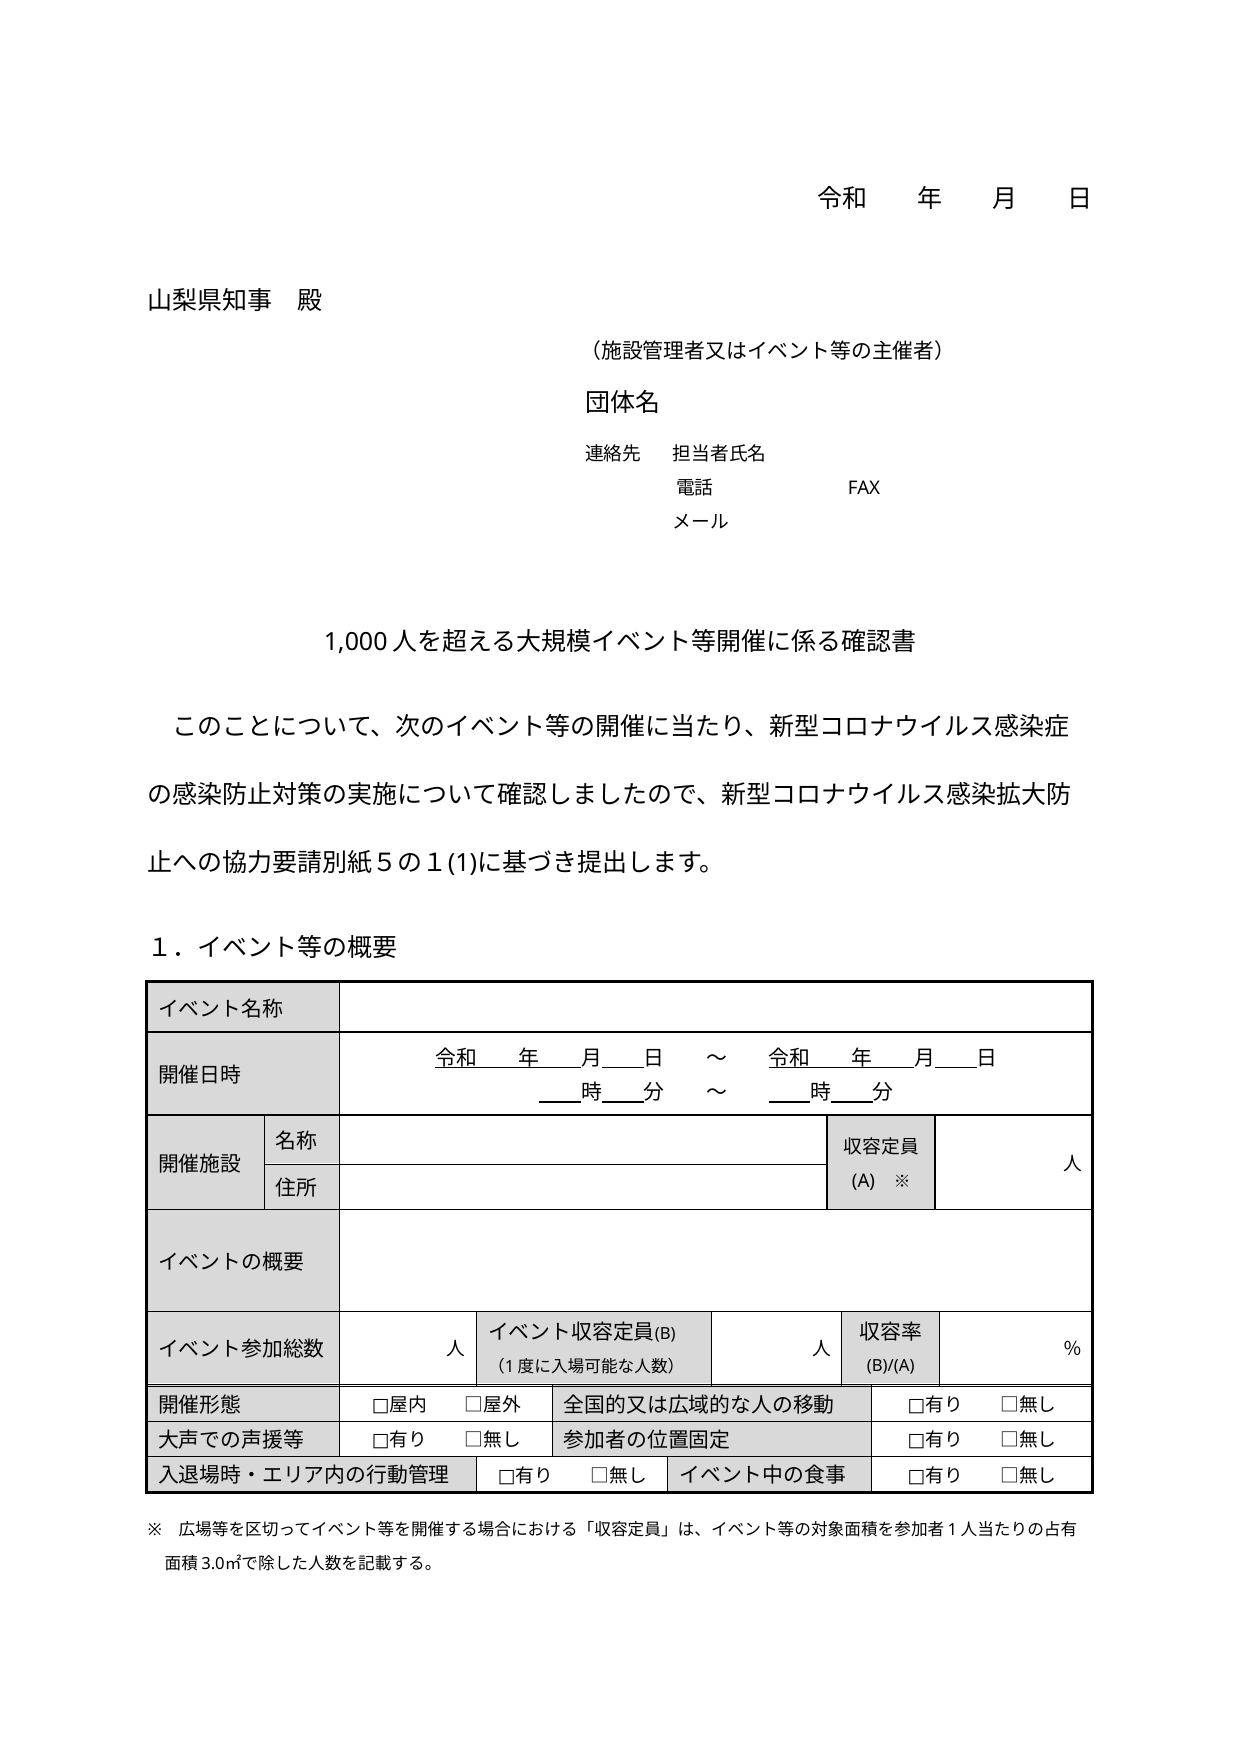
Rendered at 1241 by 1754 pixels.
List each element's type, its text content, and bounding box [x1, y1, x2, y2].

table_cell 令和 年 月 日 ～ 令和 年 月 日 時 分 ～ 時 分 [340, 1033, 1091, 1114]
table_cell 人 [340, 1312, 476, 1383]
table_cell [340, 1165, 826, 1209]
table_cell 収容率 (B)/(A) [842, 1312, 939, 1383]
text 電話 FAX [507, 469, 1092, 503]
table_header [340, 983, 1091, 1031]
table_cell □屋内 □屋外 [340, 1387, 552, 1421]
table_cell イベント参加総数 [148, 1312, 339, 1383]
table_cell 参加者の位置固定 [553, 1422, 871, 1456]
text 令和 年 月 日 [148, 162, 1092, 231]
text メール [595, 503, 1092, 537]
table_cell 開催施設 [148, 1116, 264, 1209]
table_cell ％ [940, 1312, 1091, 1383]
table_cell 開催日時 [148, 1033, 339, 1114]
table_cell 全国的又は広域的な人の移動 [553, 1387, 871, 1421]
text （施設管理者又はイベント等の主催者） [148, 333, 955, 367]
table_cell 住所 [265, 1165, 339, 1209]
table_cell [340, 1116, 826, 1163]
table_cell [340, 1210, 1091, 1311]
table_cell イベントの概要 [148, 1210, 339, 1311]
table_cell 開催形態 [148, 1387, 339, 1421]
text 1,000人を超える大規模イベント等開催に係る確認書 [148, 605, 1092, 673]
table_cell 人 [936, 1116, 1091, 1209]
table_cell 入退場時・エリア内の行動管理 [148, 1457, 476, 1491]
table_cell 人 [712, 1312, 841, 1383]
text 山梨県知事 殿 [148, 264, 1092, 333]
table_cell 収容定員 (A) ※ [828, 1116, 934, 1209]
table_cell □有り □無し [872, 1457, 1091, 1491]
table_cell イベント中の食事 [668, 1457, 871, 1491]
text ※ 広場等を区切ってイベント等を開催する場合における「収容定員」は、イベント等の対象面積を参加者1人当たりの占有面積3.0㎡で除した人数を記載する。 [148, 1511, 1092, 1579]
text このことについて、次のイベント等の開催に当たり、新型コロナウイルス感染症の感染防止対策の実施について確認しましたので、新型コロナウイルス感染拡大防止への協力要請別紙５の１(1)に基づき提出します。 [148, 690, 1092, 895]
table_cell 大声での声援等 [148, 1422, 339, 1456]
table_cell □有り □無し [872, 1422, 1091, 1456]
text 団体名 [502, 367, 1092, 435]
table_cell □有り □無し [477, 1457, 667, 1491]
text 連絡先 担当者氏名 [507, 435, 1092, 469]
text １．イベント等の概要 [148, 912, 1092, 980]
table_cell 名称 [265, 1116, 339, 1163]
table_cell □有り □無し [872, 1387, 1091, 1421]
table_cell イベント収容定員(B) （1度に入場可能な人数） [477, 1312, 711, 1383]
table_cell □有り □無し [340, 1422, 552, 1456]
table_header イベント名称 [148, 983, 339, 1031]
